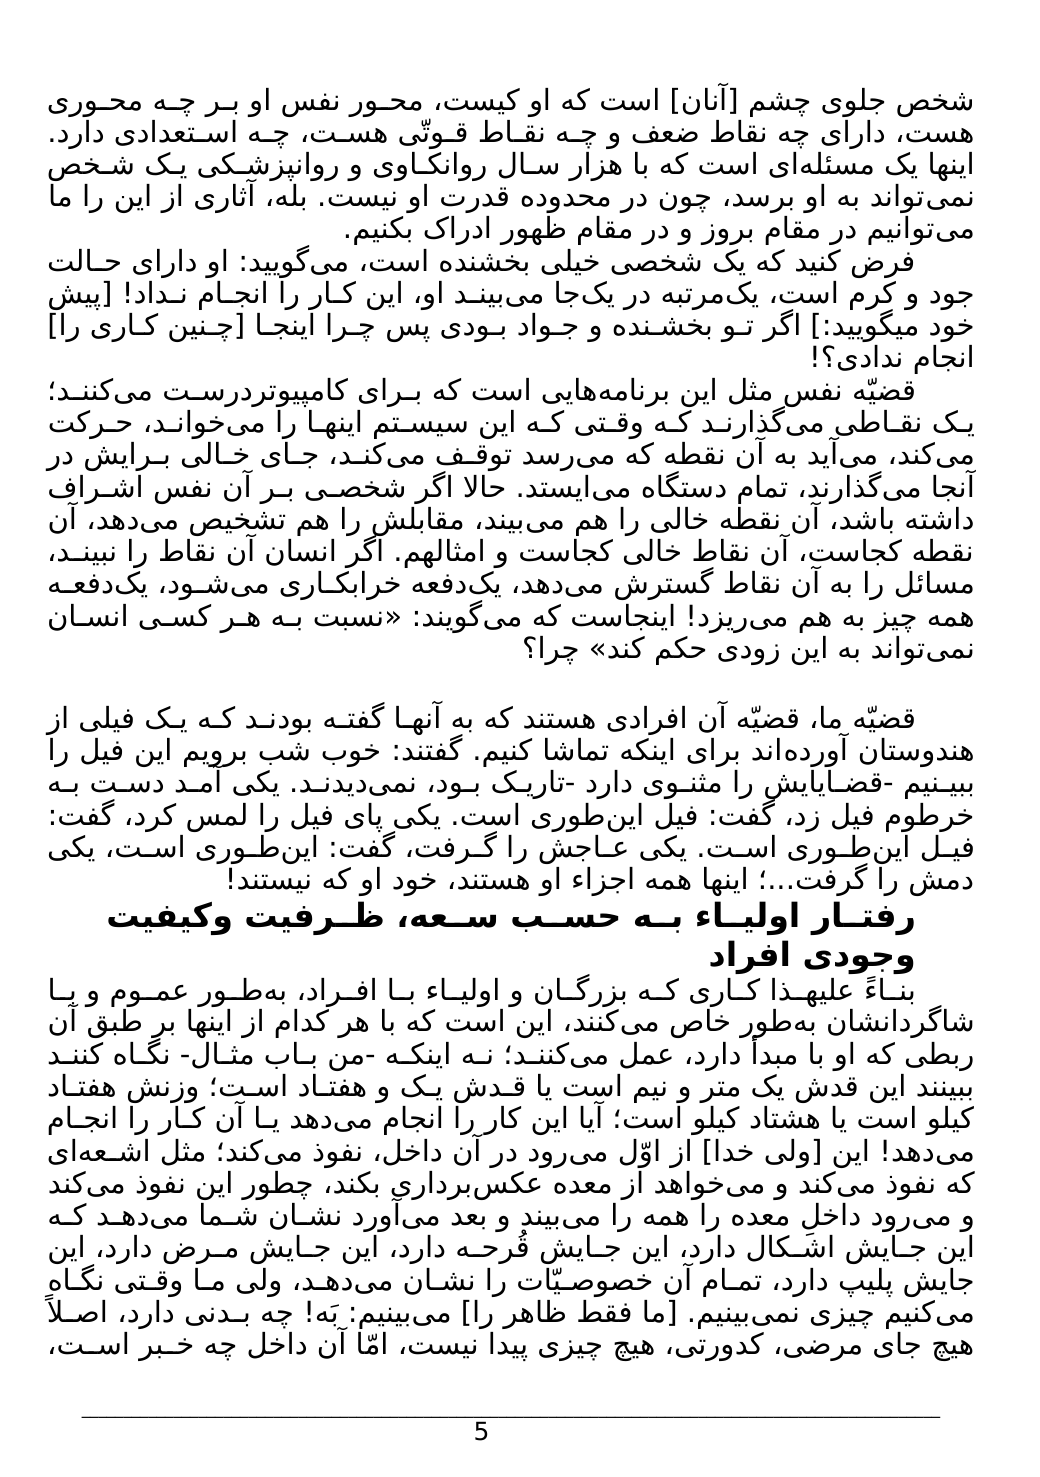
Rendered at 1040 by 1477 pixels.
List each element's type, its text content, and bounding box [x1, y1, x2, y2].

text قضیّه نفس مثل این برنامه‌هایی است که برای کامپیوتردرست می‌کنند؛ یک نقاطی می‌گذارند که وقتی که این سیستم اینها را می‌خواند، حرکت می‌کند، می‌آید به آن نقطه که می‌رسد توقف می‌کند، جای خالی برایش در آنجا می‌گذارند، تمام دستگاه می‌ایستد. حالا اگر شخصی بر آن نفس اشراف داشته باشد، آن نقطه خالی را هم می‌بیند، مقابلش را هم تشخیص می‌دهد، آن نقطه کجاست، آن نقاط خالی کجاست و امثالهم. اگر انسان آن نقاط را نبیند، مسائل را به آن نقاط گسترش می‌دهد، یک‌دفعه خرابکاری می‌شود، یک‌دفعه همه چیز به هم می‌ریزد! اینجاست که می‌گویند: «نسبت به هر کسی انسان نمی‌تواند به این زودی حکم کند» چرا؟ [47, 375, 975, 665]
text قضیّه ما، قضیّه آن افرادی هستند که به آنها گفته بودند که یک فیلی از هندوستان آورده‌اند برای اینکه تماشا کنیم. گفتند: خوب شب برویم این فیل را ببینیم -قضایایش را مثنوی دارد -تاریک بود، نمی‌دیدند. یکی آمد دست به خرطوم فیل زد، گفت: فیل این‌طوری است. یکی پای فیل را لمس کرد، گفت: فیل این‌طوری است. یکی عاجش را گرفت، گفت: این‌طوری است، یکی دمش را گرفت...؛ اینها همه اجزاء او هستند، خود او که نیستند! [47, 703, 975, 897]
text فرض کنید که یک شخصی خیلی بخشنده است، می‌گویید: او دارای حالت جود و کرم است، یک‌مرتبه در یک‌جا می‌بیند او، این کار را انجام نداد! [پیش خود میگویید:] اگر تو بخشنده و جواد بودی پس چرا اینجا [چنین کاری را] انجام ندادی؟! [47, 246, 975, 375]
subtitle رفتار اولیاء به حسب سعه، ظرفیت وکیفیت وجودی افراد [106, 897, 916, 974]
